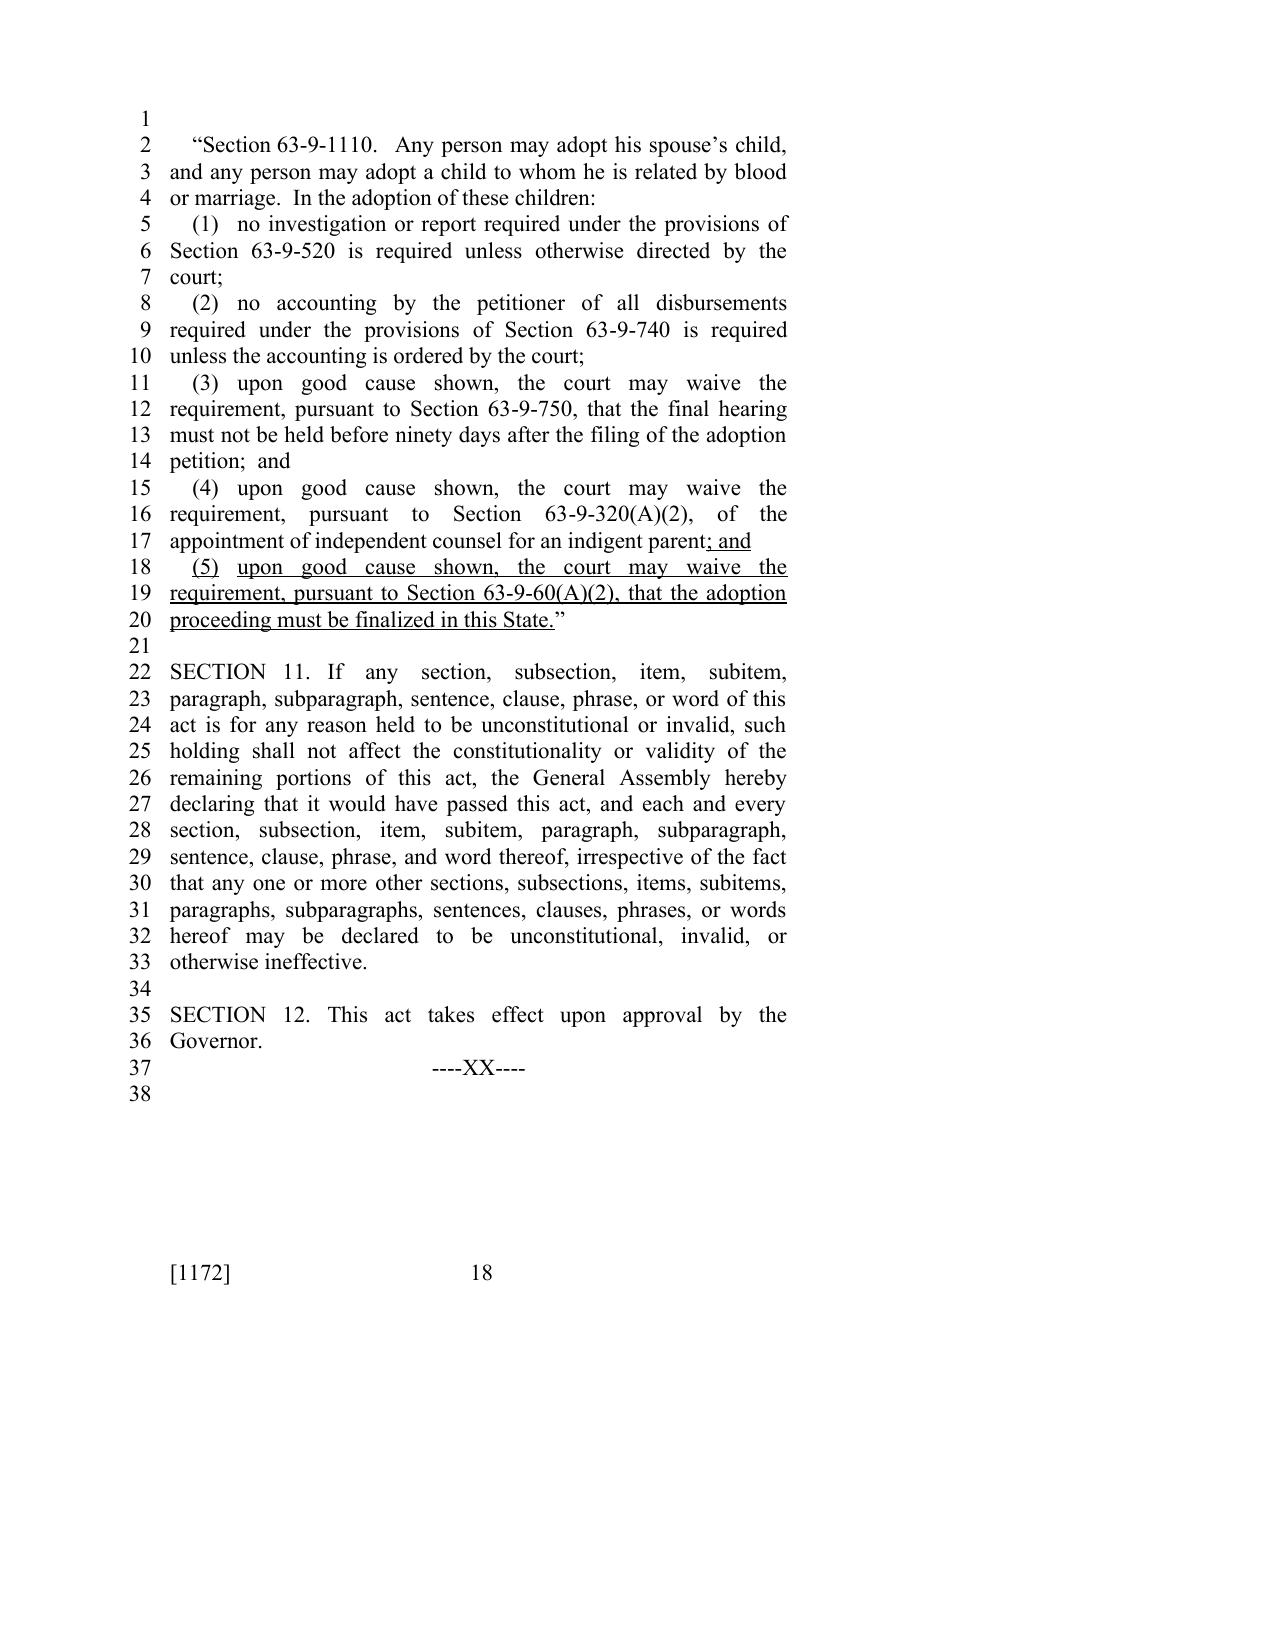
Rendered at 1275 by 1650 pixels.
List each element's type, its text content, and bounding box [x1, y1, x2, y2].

text (3) upon good cause shown, the court may waive the requirement, pursuant to Section 63-9-750, that the final hearing must not be held before ninety days after the filing of the adoption petition; and [169, 368, 787, 474]
text “Section 63-9-1110. Any person may adopt his spouse’s child, and any person may adopt a child to whom he is related by blood or marriage. In the adoption of these children: [169, 131, 787, 210]
text (4) upon good cause shown, the court may waive the requirement, pursuant to Section 63-9-320(A)(2), of the appointment of independent counsel for an indigent parent; and [169, 474, 787, 553]
text SECTION 12. This act takes effect upon approval by the Governor. [169, 1001, 787, 1054]
text (5) upon good cause shown, the court may waive the requirement, pursuant to Section 63-9-60(A)(2), that the adoption proceeding must be finalized in this State.” [169, 553, 787, 602]
text (1) no investigation or report required under the provisions of Section 63-9-520 is required unless otherwise directed by the court; [169, 210, 787, 289]
text SECTION 11. If any section, subsection, item, subitem, paragraph, subparagraph, sentence, clause, phrase, or word of this act is for any reason held to be unconstitutional or invalid, such holding shall not affect the constitutionality or validity of the remaining portions of this act, the General Assembly hereby declaring that it would have passed this act, and each and every section, subsection, item, subitem, paragraph, subparagraph, sentence, clause, phrase, and word thereof, irrespective of the fact that any one or more other sections, subsections, items, subitems, paragraphs, subparagraphs, sentences, clauses, phrases, or words hereof may be declared to be unconstitutional, invalid, or otherwise ineffective. [169, 658, 787, 975]
text (5) upon good cause shown, the court may waive the requirement, pursuant to Section 63-9-60(A)(2), that the adoption proceeding must be finalized in this State.” [169, 603, 787, 632]
text (2) no accounting by the petitioner of all disbursements required under the provisions of Section 63-9-740 is required unless the accounting is ordered by the court; [169, 289, 787, 368]
text ----XX---- [169, 1054, 787, 1080]
